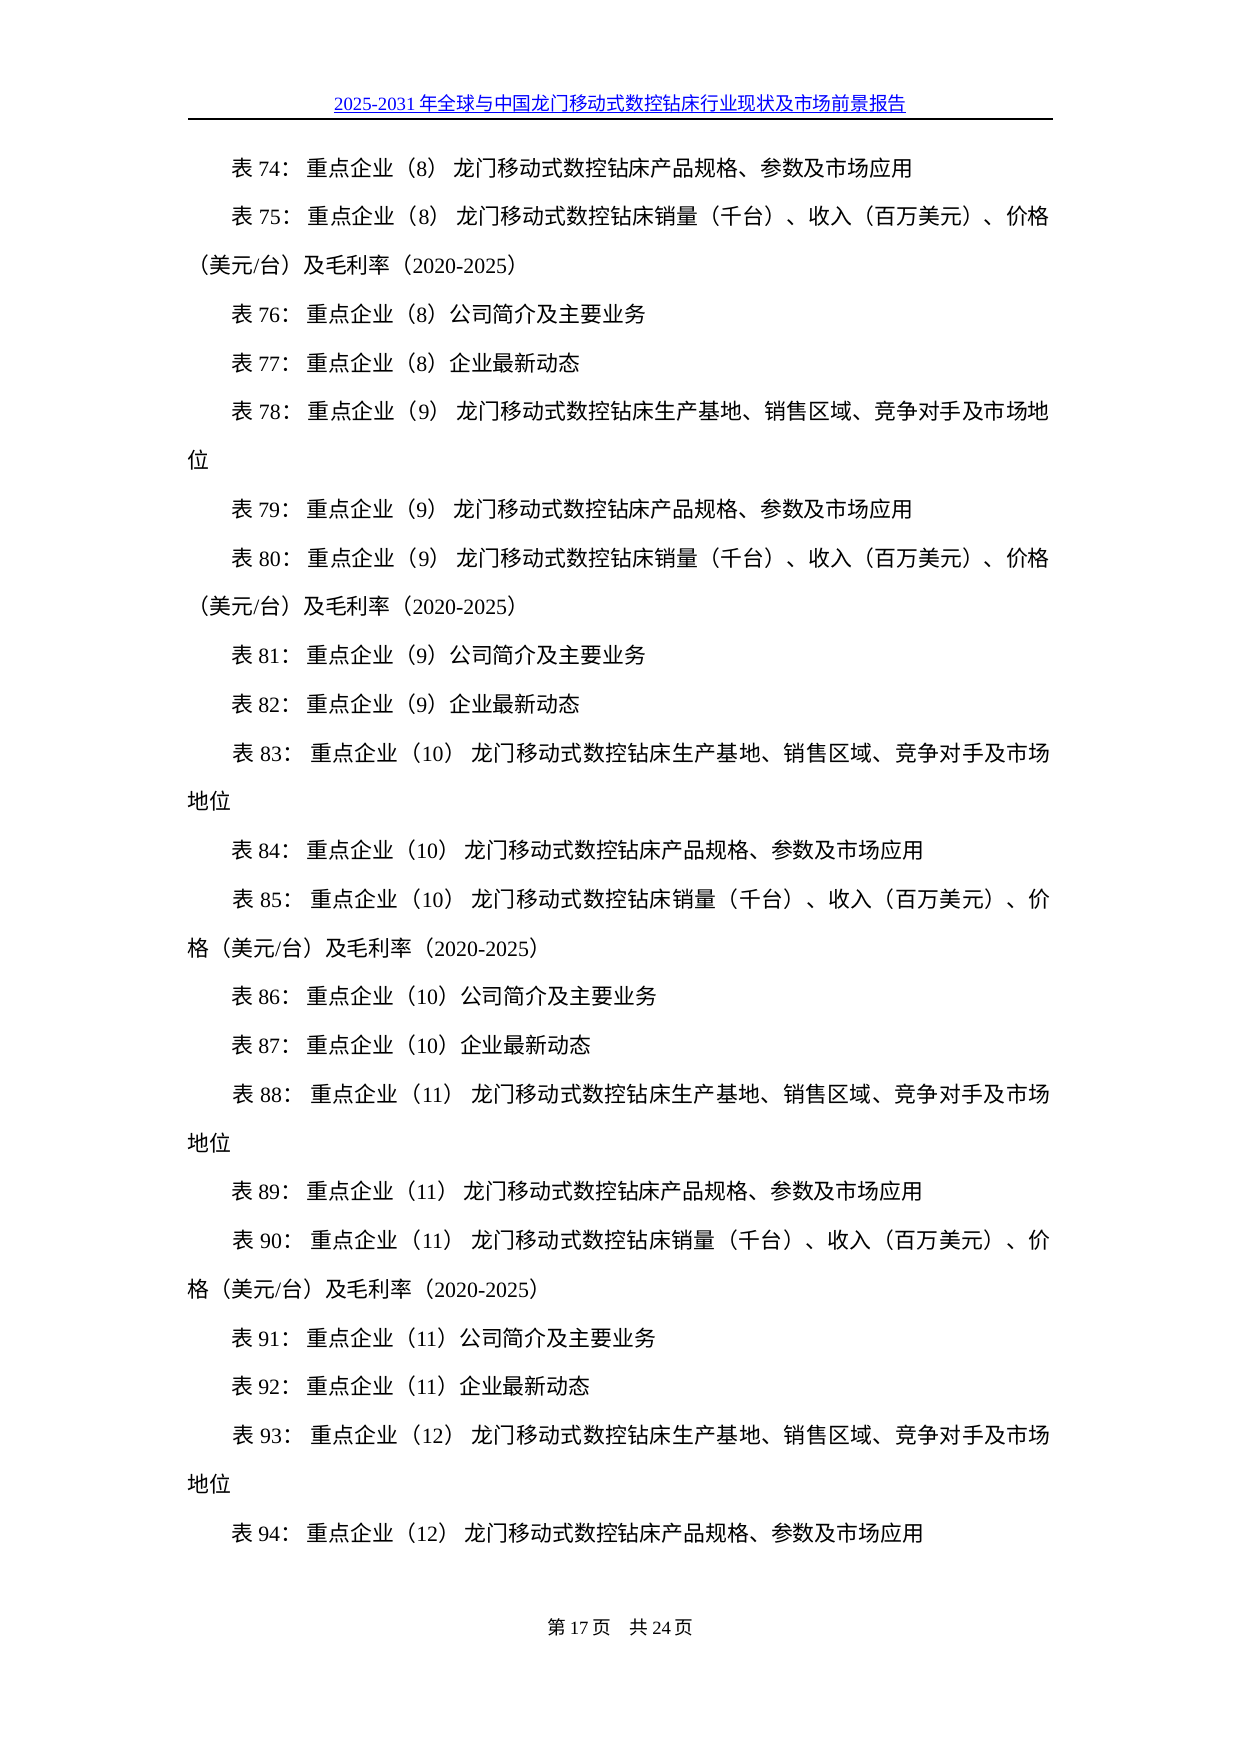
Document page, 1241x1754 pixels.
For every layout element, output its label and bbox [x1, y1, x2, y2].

text [187, 150, 1053, 1548]
